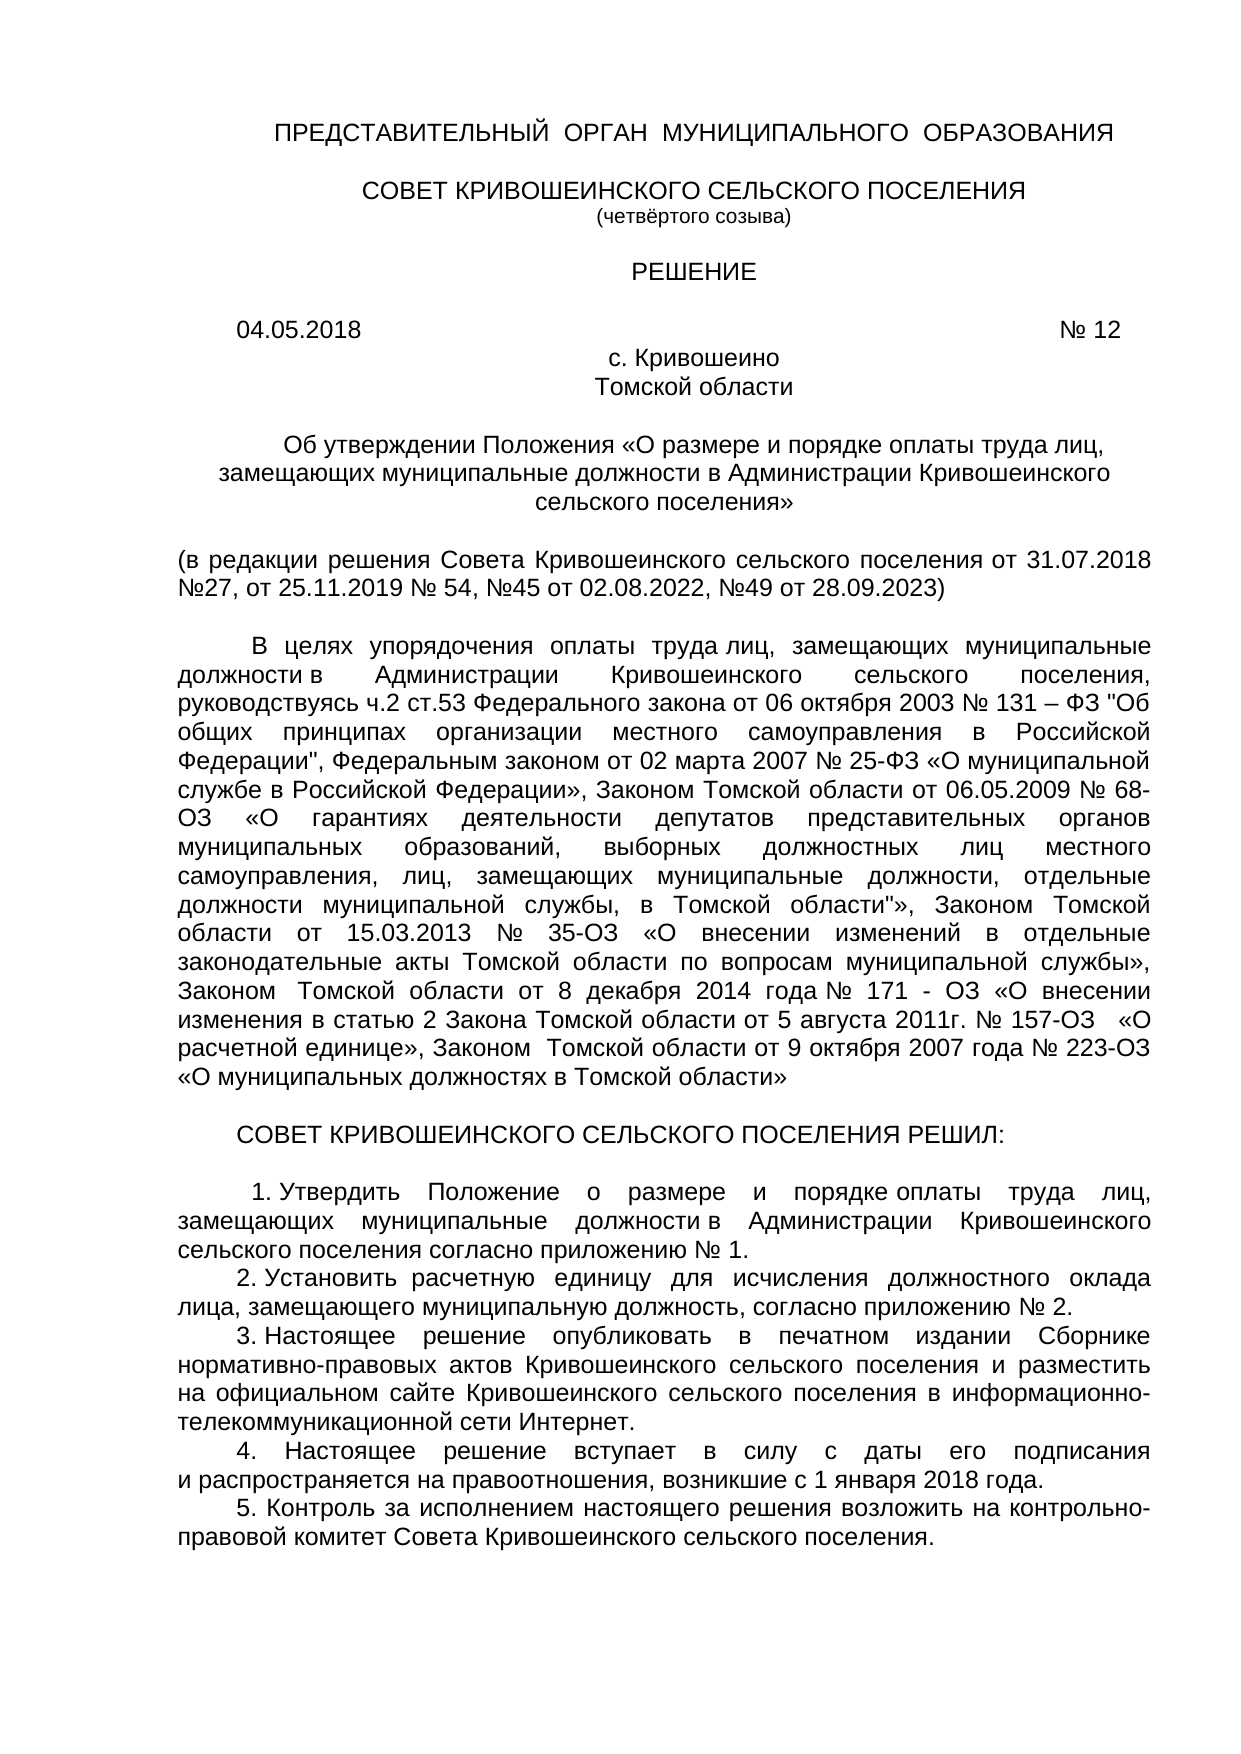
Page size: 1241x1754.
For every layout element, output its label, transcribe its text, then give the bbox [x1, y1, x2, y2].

text СОВЕТ КРИВОШЕИНСКОГО СЕЛЬСКОГО ПОСЕЛЕНИЯ [177, 176, 1152, 204]
text Томской области [177, 372, 1152, 401]
text 04.05.2018 № 12 [177, 314, 1152, 343]
text СОВЕТ КРИВОШЕИНСКОГО СЕЛЬСКОГО ПОСЕЛЕНИЯ РЕШИЛ: [177, 1119, 1152, 1148]
text с. Кривошеино [177, 343, 1152, 372]
text 2. Установить расчетную единицу для исчисления должностного оклада лица, замещающего муниципальную должность, согласно приложению № 2. [177, 1263, 1152, 1321]
text 1. Утвердить Положение о размере и порядке оплаты труда лиц, замещающих муниципальные должности в Администрации Кривошеинского сельского поселения согласно приложению № 1. [177, 1177, 1152, 1263]
text 4. Настоящее решение вступает в силу с даты его подписания и распространяется на правоотношения, возникшие с 1 января 2018 года. [177, 1436, 1152, 1493]
text ПРЕДСТАВИТЕЛЬНЫЙ ОРГАН МУНИЦИПАЛЬНОГО ОБРАЗОВАНИЯ [177, 118, 1152, 147]
text РЕШЕНИЕ [177, 257, 1152, 286]
text В целях упорядочения оплаты труда лиц, замещающих муниципальные должности в Администрации Кривошеинского сельского поселения, руководствуясь ч.2 ст.53 Федерального закона от 06 октября 2003 № 131 – ФЗ "Об общих принципах организации местного самоуправления в Российской Федерации", Федеральным законом от 02 марта 2007 № 25-ФЗ «О муниципальной службе в Российской Федерации», Законом Томской области от 06.05.2009 № 68-ОЗ «О гарантиях деятельности депутатов представительных органов муниципальных образований, выборных должностных лиц местного самоуправления, лиц, замещающих муниципальные должности, отдельные должности муниципальной службы, в Томской области"», Законом Томской области от 15.03.2013 № 35-ОЗ «О внесении изменений в отдельные законодательные акты Томской области по вопросам муниципальной службы», Законом Томской области от 8 декабря 2014 года № 171 - ОЗ «О внесении изменения в статью 2 Закона Томской области от 5 августа 2011г. № 157-ОЗ «О расчетной единице», Законом Томской области от 9 октября 2007 года № 223-ОЗ «О муниципальных должностях в Томской области» [177, 631, 1152, 1091]
text Об утверждении Положения «О размере и порядке оплаты труда лиц, замещающих муниципальные должности в Администрации Кривошеинского сельского поселения» [177, 429, 1152, 516]
text 5. Контроль за исполнением настоящего решения возложить на контрольно-правовой комитет Совета Кривошеинского сельского поселения. [177, 1493, 1152, 1551]
text (четвёртого созыва) [177, 204, 1152, 228]
text 3. Настоящее решение опубликовать в печатном издании Сборнике нормативно-правовых актов Кривошеинского сельского поселения и разместить на официальном сайте Кривошеинского сельского поселения в информационно-телекоммуникационной сети Интернет. [177, 1321, 1152, 1436]
text (в редакции решения Совета Кривошеинского сельского поселения от 31.07.2018 №27, от 25.11.2019 № 54, №45 от 02.08.2022, №49 от 28.09.2023) [177, 544, 1152, 602]
